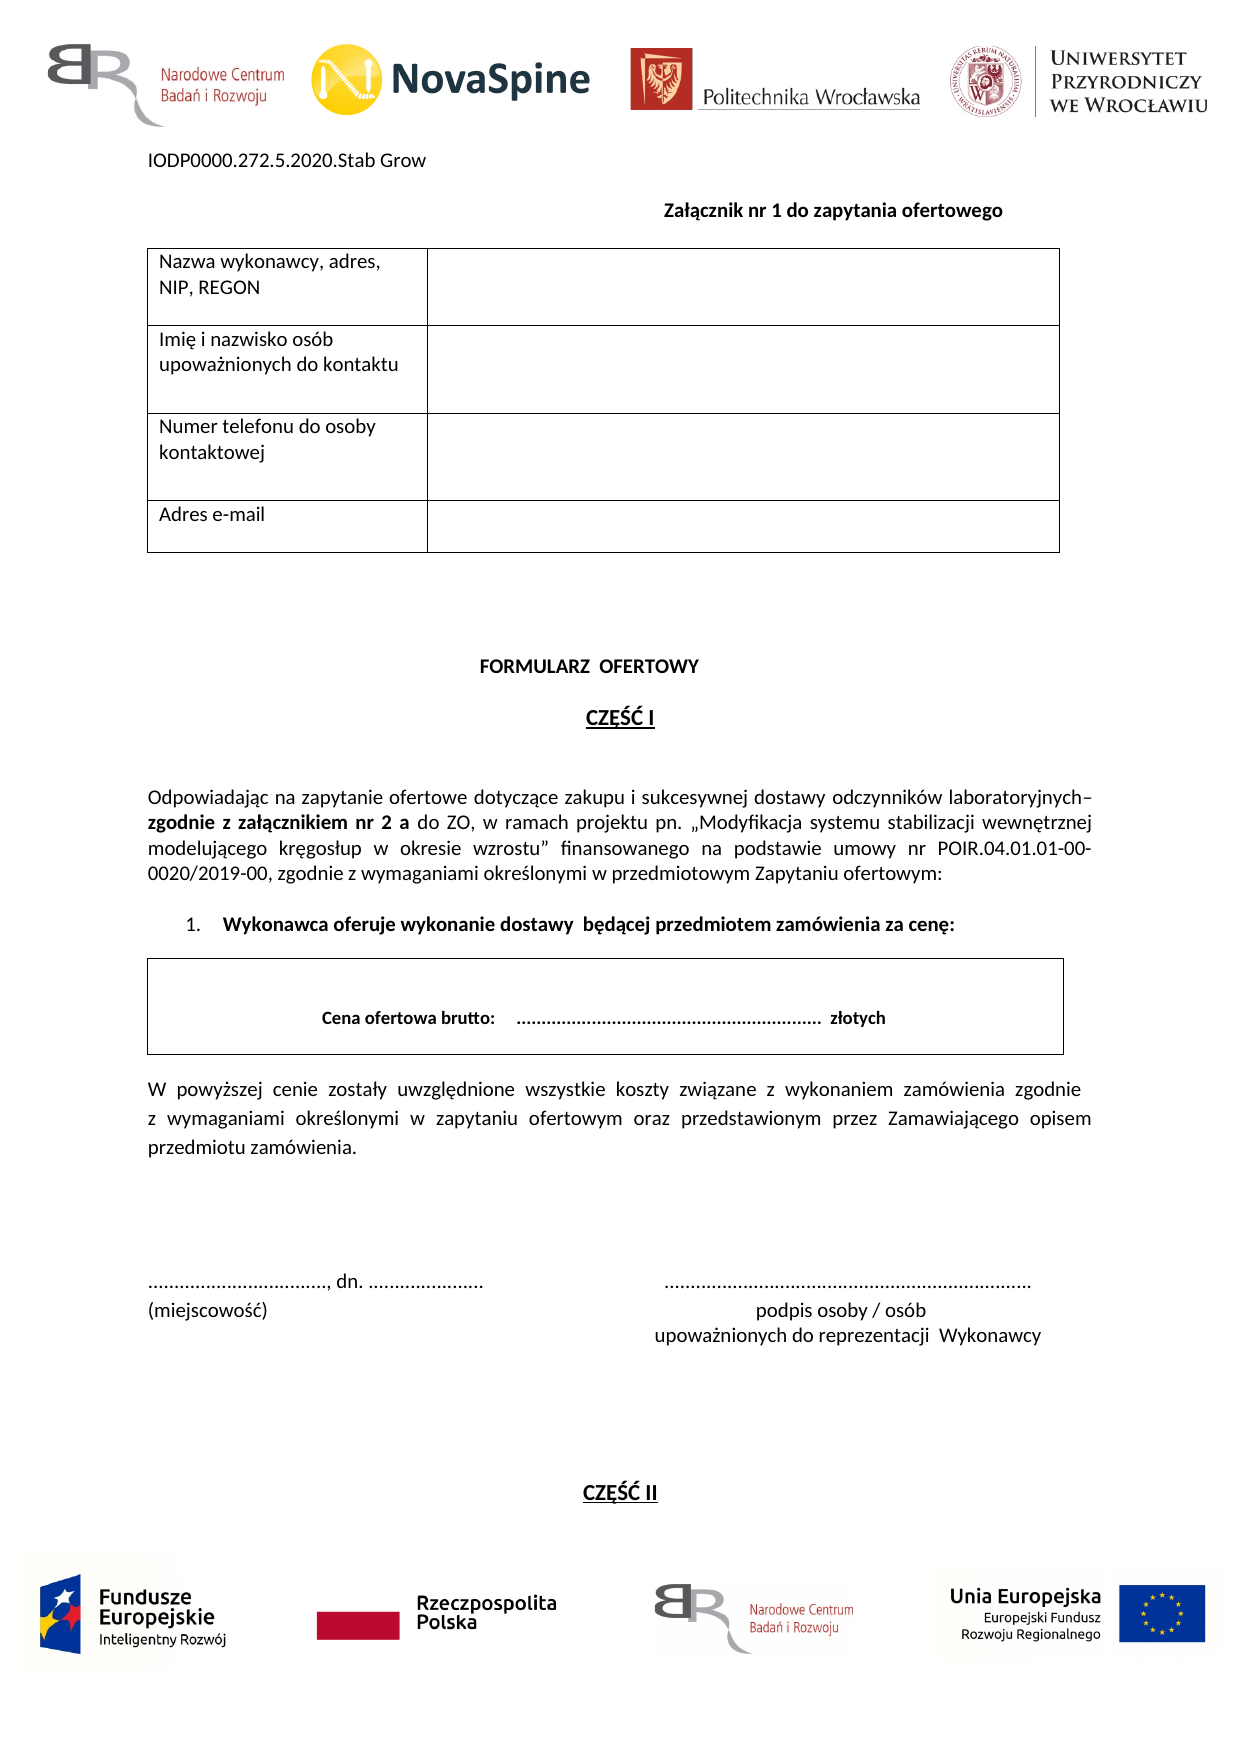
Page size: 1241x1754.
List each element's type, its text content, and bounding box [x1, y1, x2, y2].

picture [654, 1584, 854, 1654]
picture [298, 1566, 574, 1658]
table_cell Imię i nazwisko osób upoważnionych do kontaktu [148, 326, 427, 413]
list Wykonawca oferuje wykonanie dostawy będącej przedmiotem zamówienia za cenę: [185, 911, 1093, 937]
table_cell [428, 414, 1059, 500]
picture [630, 48, 920, 110]
text Załącznik nr 1 do zapytania ofertowego [148, 198, 1060, 223]
text IODP0000.272.5.2020.Stab Grow [148, 148, 1093, 173]
table_cell [428, 501, 1059, 552]
picture [20, 1554, 245, 1674]
picture [932, 1566, 1224, 1661]
text Odpowiadając na zapytanie ofertowe dotyczące zakupu i sukcesywnej dostawy odczynników laboratoryjnych– zgodnie z załącznikiem nr 2 a do ZO, w ramach projektu pn. „Modyfikacja systemu stabilizacji wewnętrznej modelującego kręgosłup w okresie wzrostu” finansowanego na podstawie umowy nr POIR.04.01.01-00-0020/2019-00, zgodnie z wymaganiami określonymi w przedmiotowym Zapytaniu ofertowym: [148, 784, 1093, 886]
table_cell Adres e-mail [148, 501, 427, 552]
text FORMULARZ OFERTOWY [148, 653, 1031, 678]
picture [47, 44, 284, 127]
table_header Cena ofertowa brutto: ............................................................. złotych [148, 959, 1063, 1054]
text W powyższej cenie zostały uwzględnione wszystkie koszty związane z wykonaniem zamówienia zgodnie z wymaganiami określonymi w zapytaniu ofertowym oraz przedstawionym przez Zamawiającego opisem przedmiotu zamówienia. [148, 1076, 1093, 1160]
table_cell [428, 326, 1059, 413]
table_header [428, 249, 1059, 325]
text CZĘŚĆ I [148, 703, 1093, 731]
table_cell Numer telefonu do osoby kontaktowej [148, 414, 427, 500]
picture [950, 46, 1208, 117]
text .................................., dn. ...................... ...................................................................... [148, 1268, 1093, 1293]
text (miejscowość) podpis osoby / osób upoważnionych do reprezentacji Wykonawcy [148, 1297, 1046, 1348]
table_header Nazwa wykonawcy, adres, NIP, REGON [148, 249, 427, 325]
text CZĘŚĆ II [148, 1478, 1093, 1506]
picture [310, 43, 595, 117]
